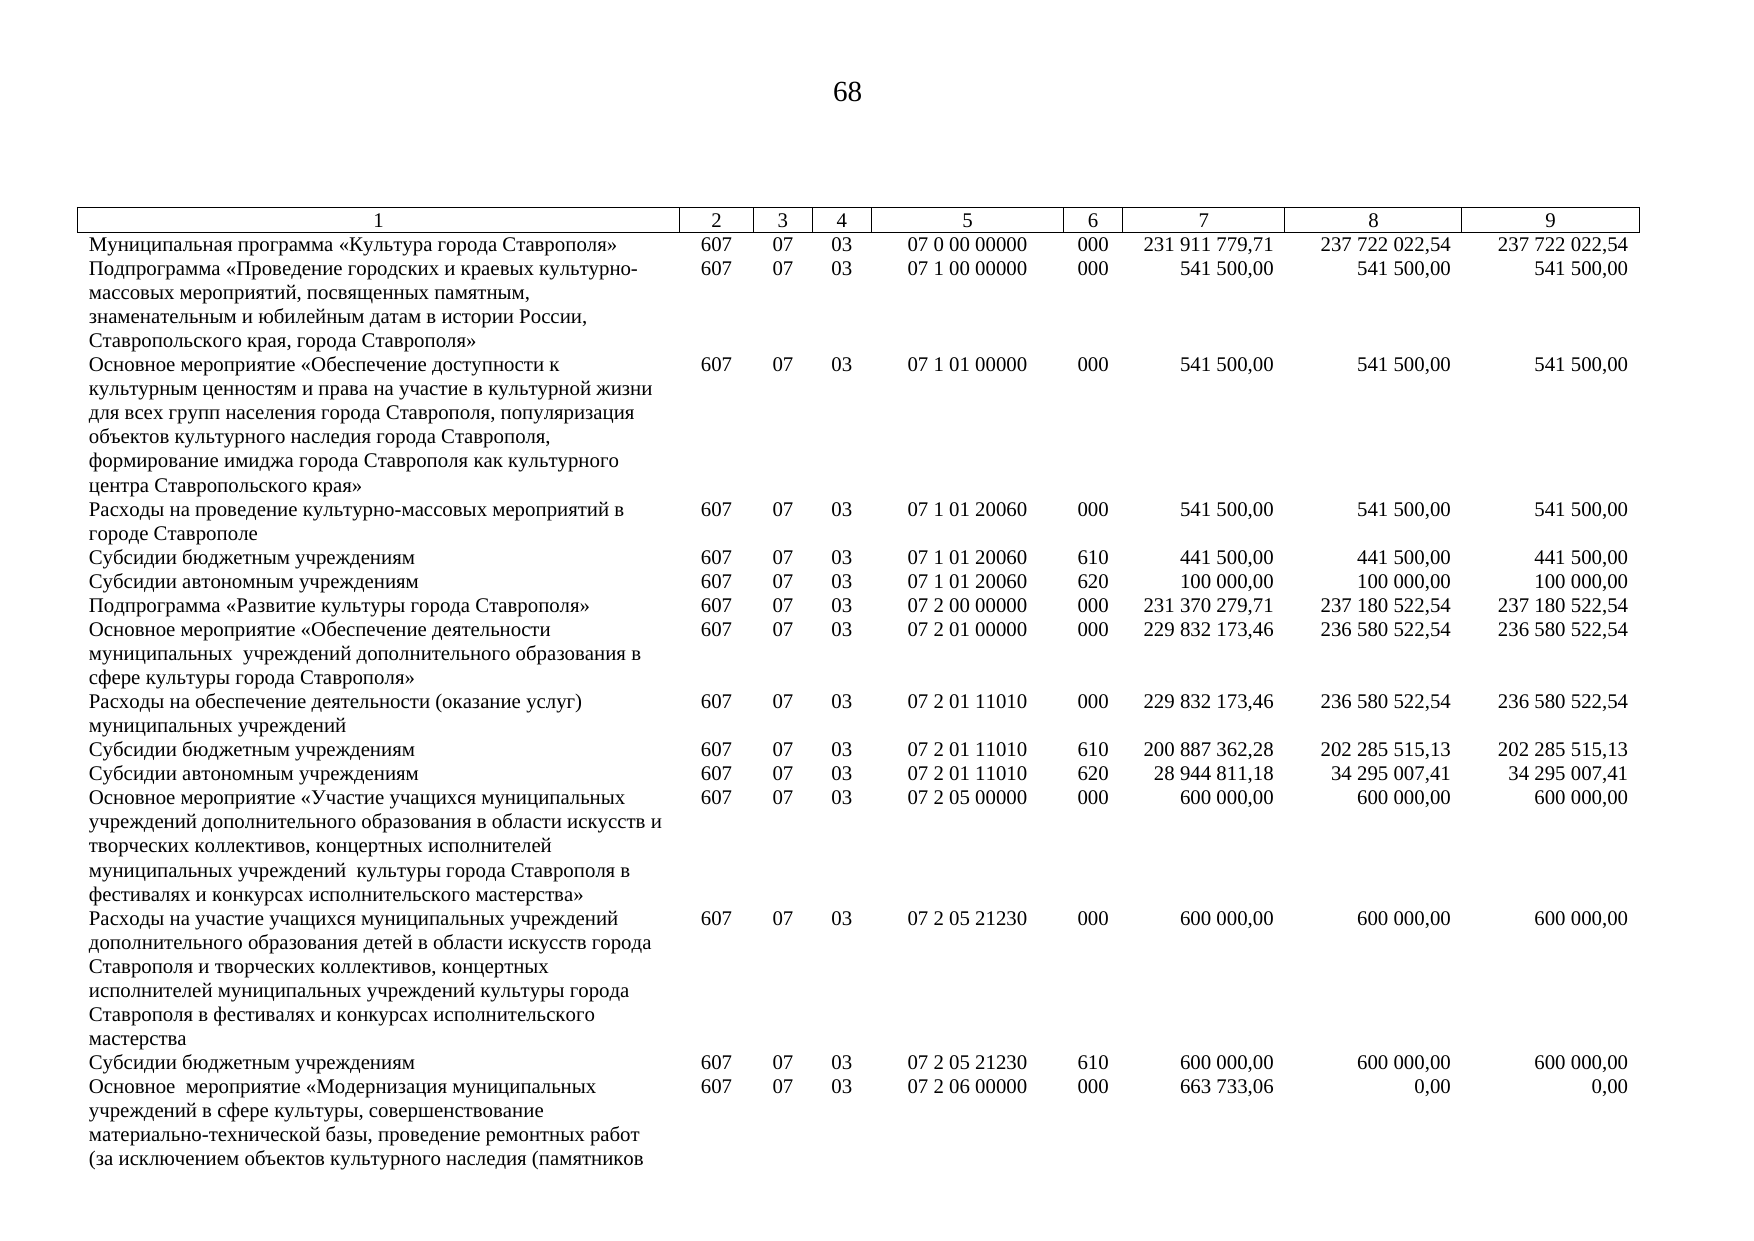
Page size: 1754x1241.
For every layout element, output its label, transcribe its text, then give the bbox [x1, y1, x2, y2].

table_header 3 [754, 208, 812, 232]
table_header 2 [680, 208, 753, 232]
table_header 8 [1285, 208, 1461, 232]
table_header 9 [1462, 208, 1639, 232]
table_header 5 [872, 208, 1063, 232]
table_header 4 [813, 208, 871, 232]
table_header 1 [78, 208, 679, 232]
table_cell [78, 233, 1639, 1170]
table_header 6 [1064, 208, 1122, 232]
table_header 7 [1123, 208, 1284, 232]
